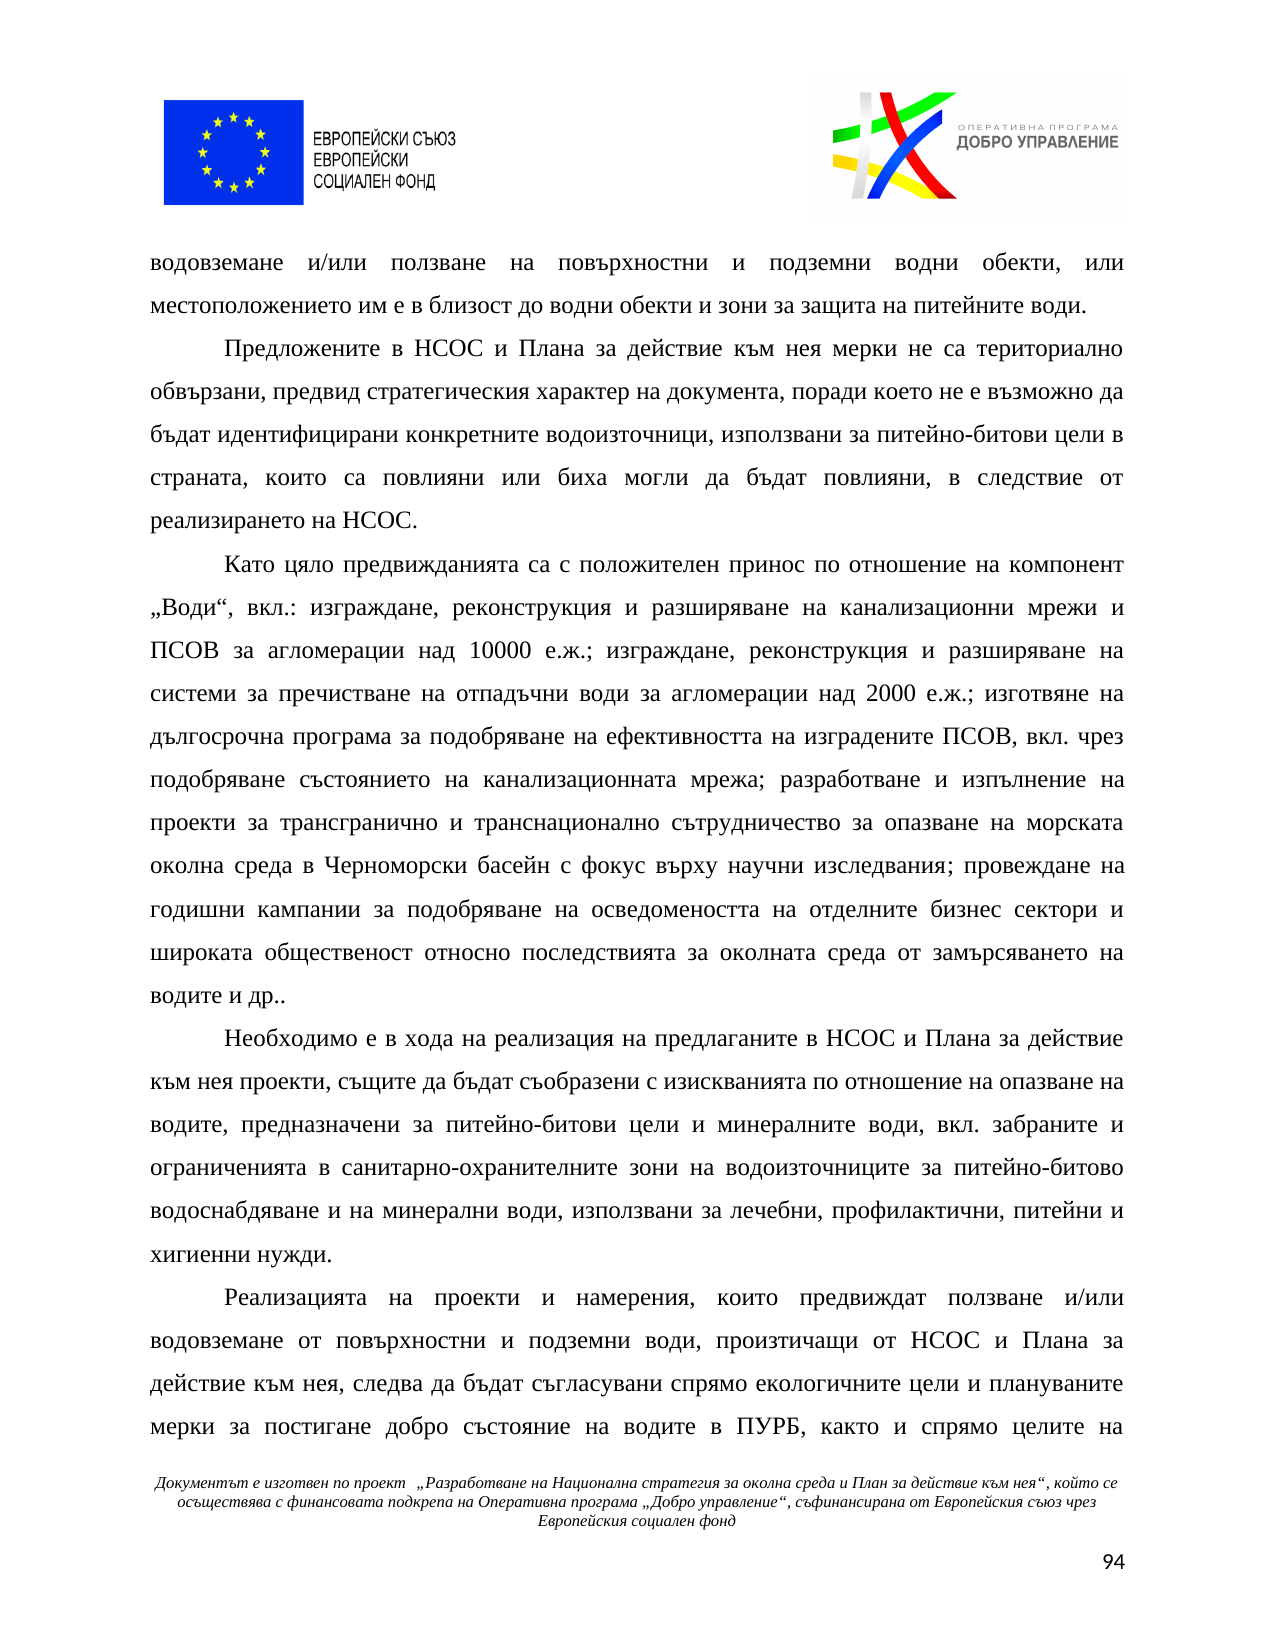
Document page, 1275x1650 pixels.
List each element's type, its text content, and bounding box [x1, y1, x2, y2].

text Като цяло предвижданията са с положителен принос по отношение на компонент „Води“, вкл.: изграждане, реконструкция и разширяване на канализационни мрежи и ПСОВ за агломерации над 10000 е.ж.; изграждане, реконструкция и разширяване на системи за пречистване на отпадъчни води за агломерации над 2000 е.ж.; изготвяне на дългосрочна програма за подобряване на ефективността на изградените ПСОВ, вкл. чрез подобряване състоянието на канализационната мрежа; разработване и изпълнение на проекти за трансгранично и транснационално сътрудничество за опазване на морската околна среда в Черноморски басейн с фокус върху научни изследвания; провеждане на годишни кампании за подобряване на осведомеността на отделните бизнес сектори и широката общественост относно последствията за околната среда от замърсяването на водите и др.. [150, 549, 1125, 1009]
picture [150, 88, 484, 219]
picture [808, 75, 1125, 219]
text Необходимо е в хода на реализация на предлаганите в НСОС и Плана за действие към нея проекти, същите да бъдат съобразени с изискванията по отношение на опазване на водите, предназначени за питейно-битови цели и минералните води, вкл. забраните и ограниченията в санитарно-охранителните зони на водоизточниците за питейно-битово водоснабдяване и на минерални води, използвани за лечебни, профилактични, питейни и хигиенни нужди. [150, 1023, 1125, 1267]
text Предложените в НСОС и Плана за действие към нея мерки не са териториално обвързани, предвид стратегическия характер на документа, поради което не е възможно да бъдат идентифицирани конкретните водоизточници, използвани за питейно-битови цели в страната, които са повлияни или биха могли да бъдат повлияни, в следствие от реализирането на НСОС. [150, 333, 1125, 534]
